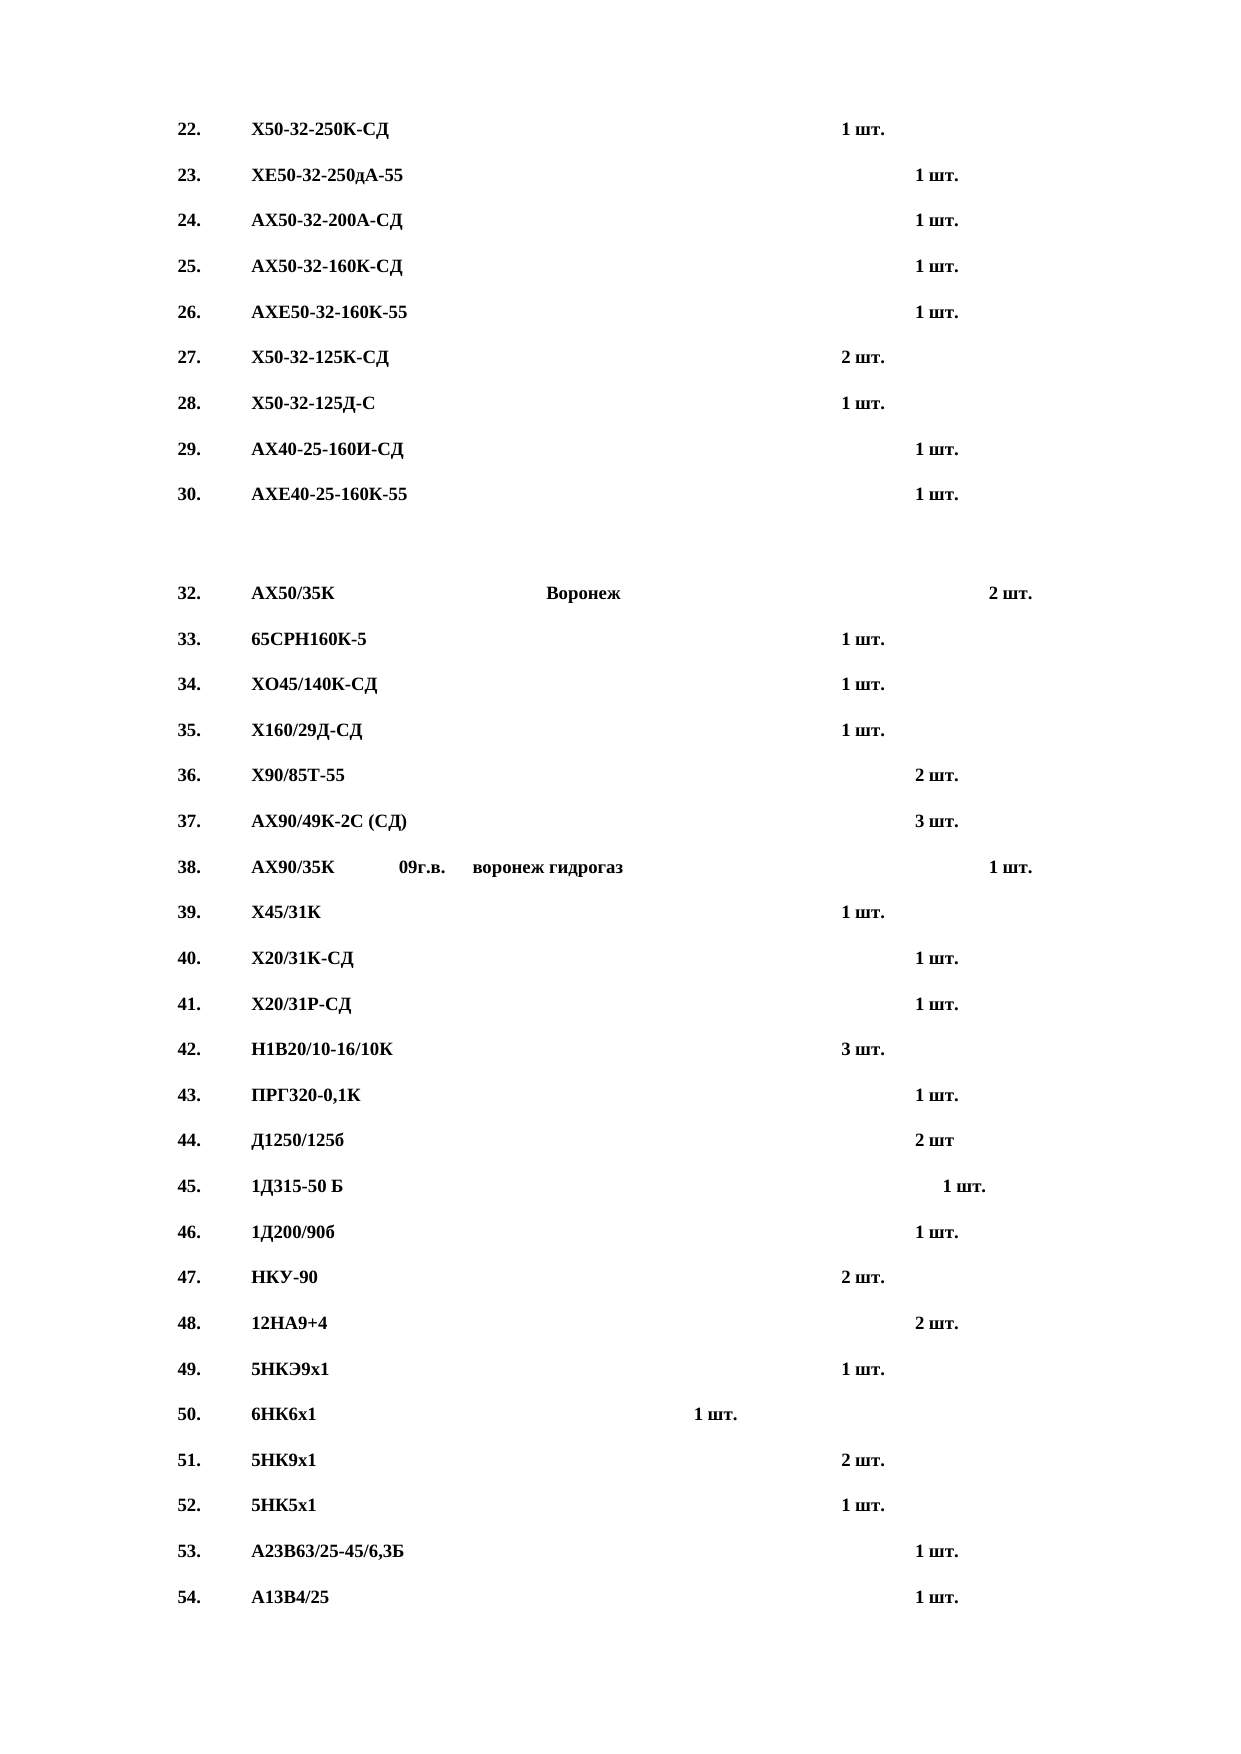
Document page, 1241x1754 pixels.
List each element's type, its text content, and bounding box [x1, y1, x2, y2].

text 51. 5НК9х1 2 шт. [177, 1449, 1152, 1470]
text 45. 1Д315-50 Б 1 шт. [177, 1175, 1152, 1196]
text 28. Х50-32-125Д-С 1 шт. [177, 392, 1152, 413]
text 23. ХЕ50-32-250дА-55 1 шт. [177, 164, 1152, 185]
text 44. Д1250/125б 2 шт [177, 1129, 1152, 1151]
text 40. Х20/31К-СД 1 шт. [177, 947, 1152, 968]
text 22. Х50-32-250К-СД 1 шт. [177, 118, 1152, 140]
text 34. ХО45/140К-СД 1 шт. [177, 673, 1152, 694]
text 46. 1Д200/90б 1 шт. [177, 1221, 1152, 1242]
text 50. 6НК6х1 1 шт. [177, 1403, 1152, 1424]
text 38. АХ90/35К 09г.в. воронеж гидрогаз 1 шт. [177, 856, 1152, 877]
text 35. Х160/29Д-СД 1 шт. [177, 719, 1152, 740]
text 26. АХЕ50-32-160К-55 1 шт. [177, 301, 1152, 322]
text 24. АХ50-32-200А-СД 1 шт. [177, 209, 1152, 231]
text 48. 12НА9+4 2 шт. [177, 1312, 1152, 1333]
text 27. Х50-32-125К-СД 2 шт. [177, 346, 1152, 368]
text 29. АХ40-25-160И-СД 1 шт. [177, 437, 1152, 459]
text 30. АХЕ40-25-160К-55 1 шт. [177, 483, 1152, 505]
text 54. А13В4/25 1 шт. [177, 1586, 1152, 1607]
text 42. Н1В20/10-16/10К 3 шт. [177, 1038, 1152, 1059]
text 43. ПРГ320-0,1К 1 шт. [177, 1084, 1152, 1105]
text 25. АХ50-32-160К-СД 1 шт. [177, 255, 1152, 277]
text 53. А23В63/25-45/6,3Б 1 шт. [177, 1540, 1152, 1561]
text 32. АХ50/35К Воронеж 2 шт. [177, 582, 1152, 603]
text 37. АХ90/49К-2С (СД) 3 шт. [177, 810, 1152, 831]
text 41. Х20/31Р-СД 1 шт. [177, 992, 1152, 1014]
text 36. Х90/85Т-55 2 шт. [177, 764, 1152, 786]
text 39. Х45/31К 1 шт. [177, 901, 1152, 923]
text 49. 5НКЭ9х1 1 шт. [177, 1357, 1152, 1379]
text 33. 65СРН160К-5 1 шт. [177, 627, 1152, 649]
text 47. НКУ-90 2 шт. [177, 1266, 1152, 1288]
text 52. 5НК5х1 1 шт. [177, 1494, 1152, 1516]
